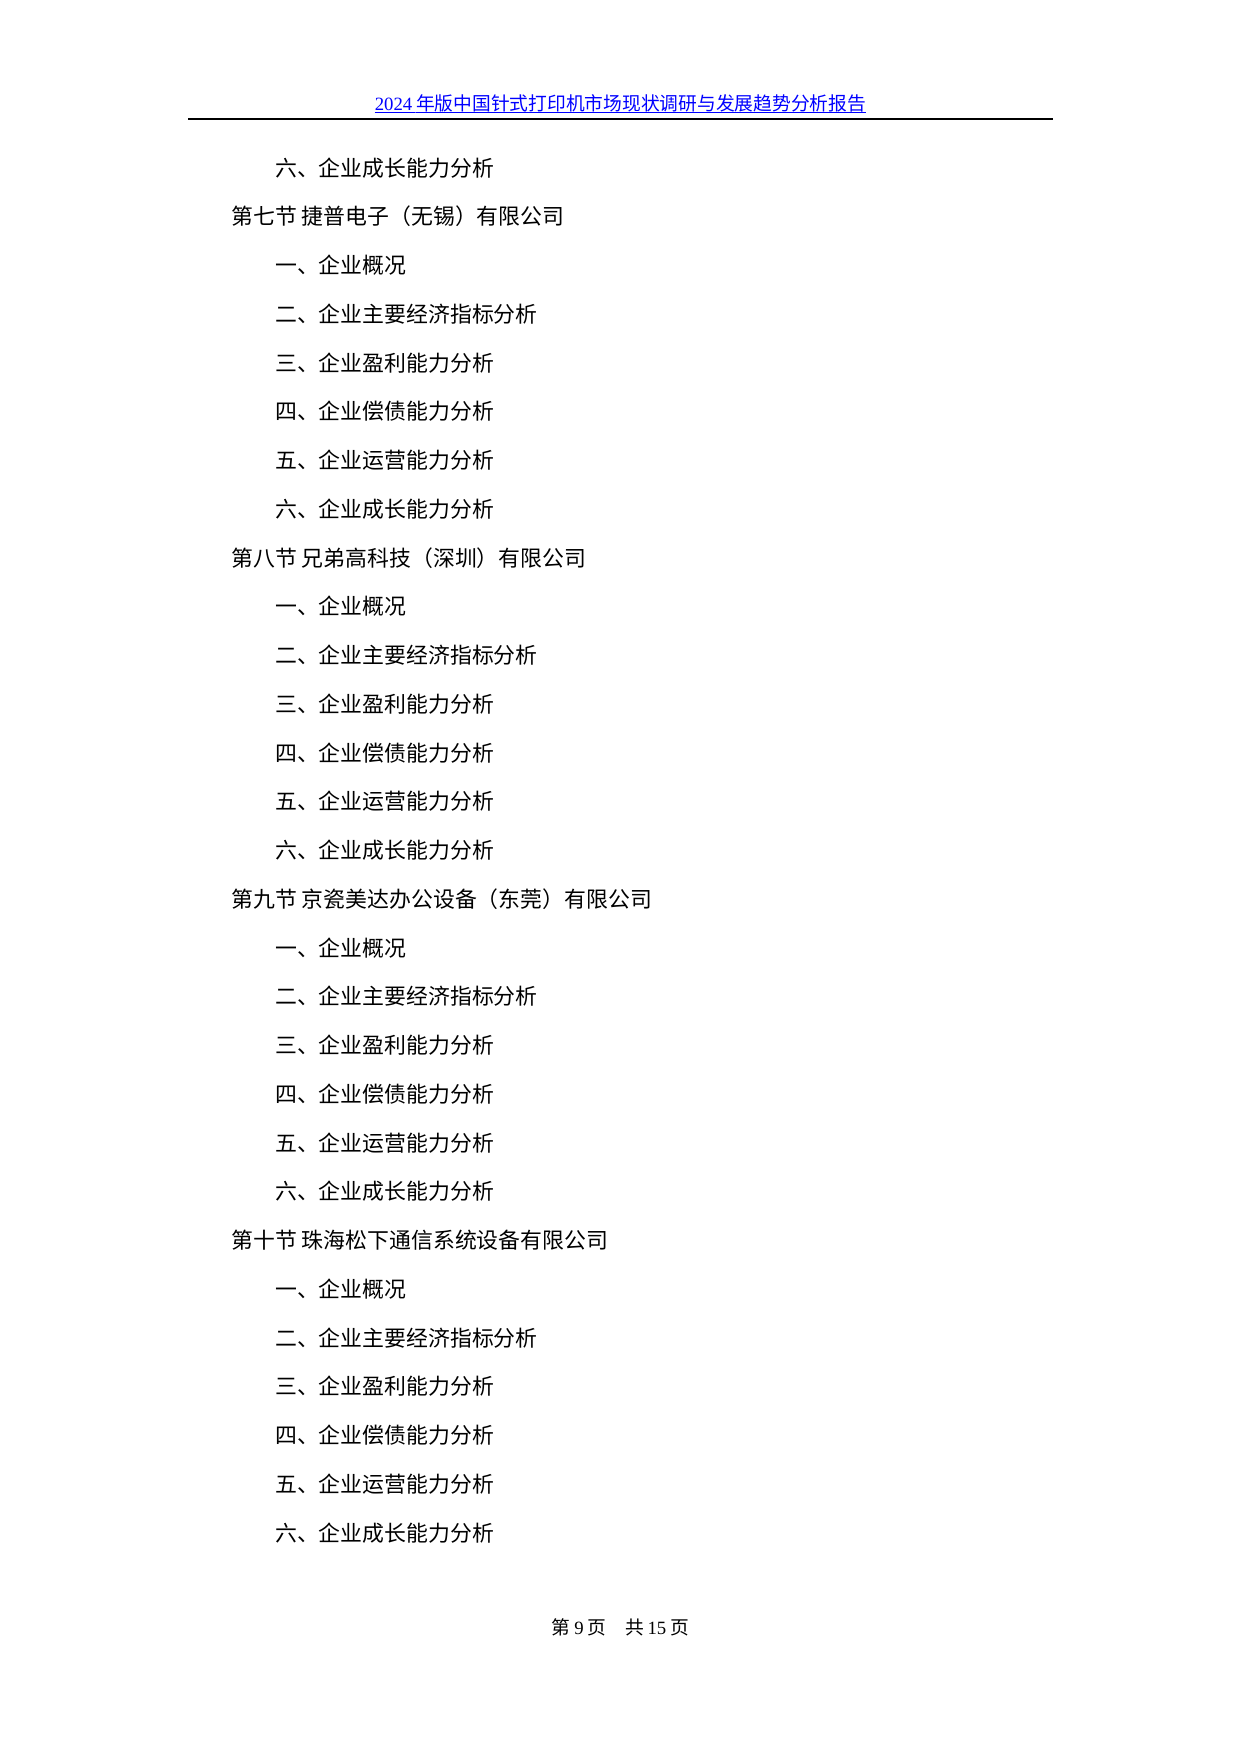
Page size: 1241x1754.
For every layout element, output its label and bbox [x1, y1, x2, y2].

text [187, 150, 1053, 1548]
